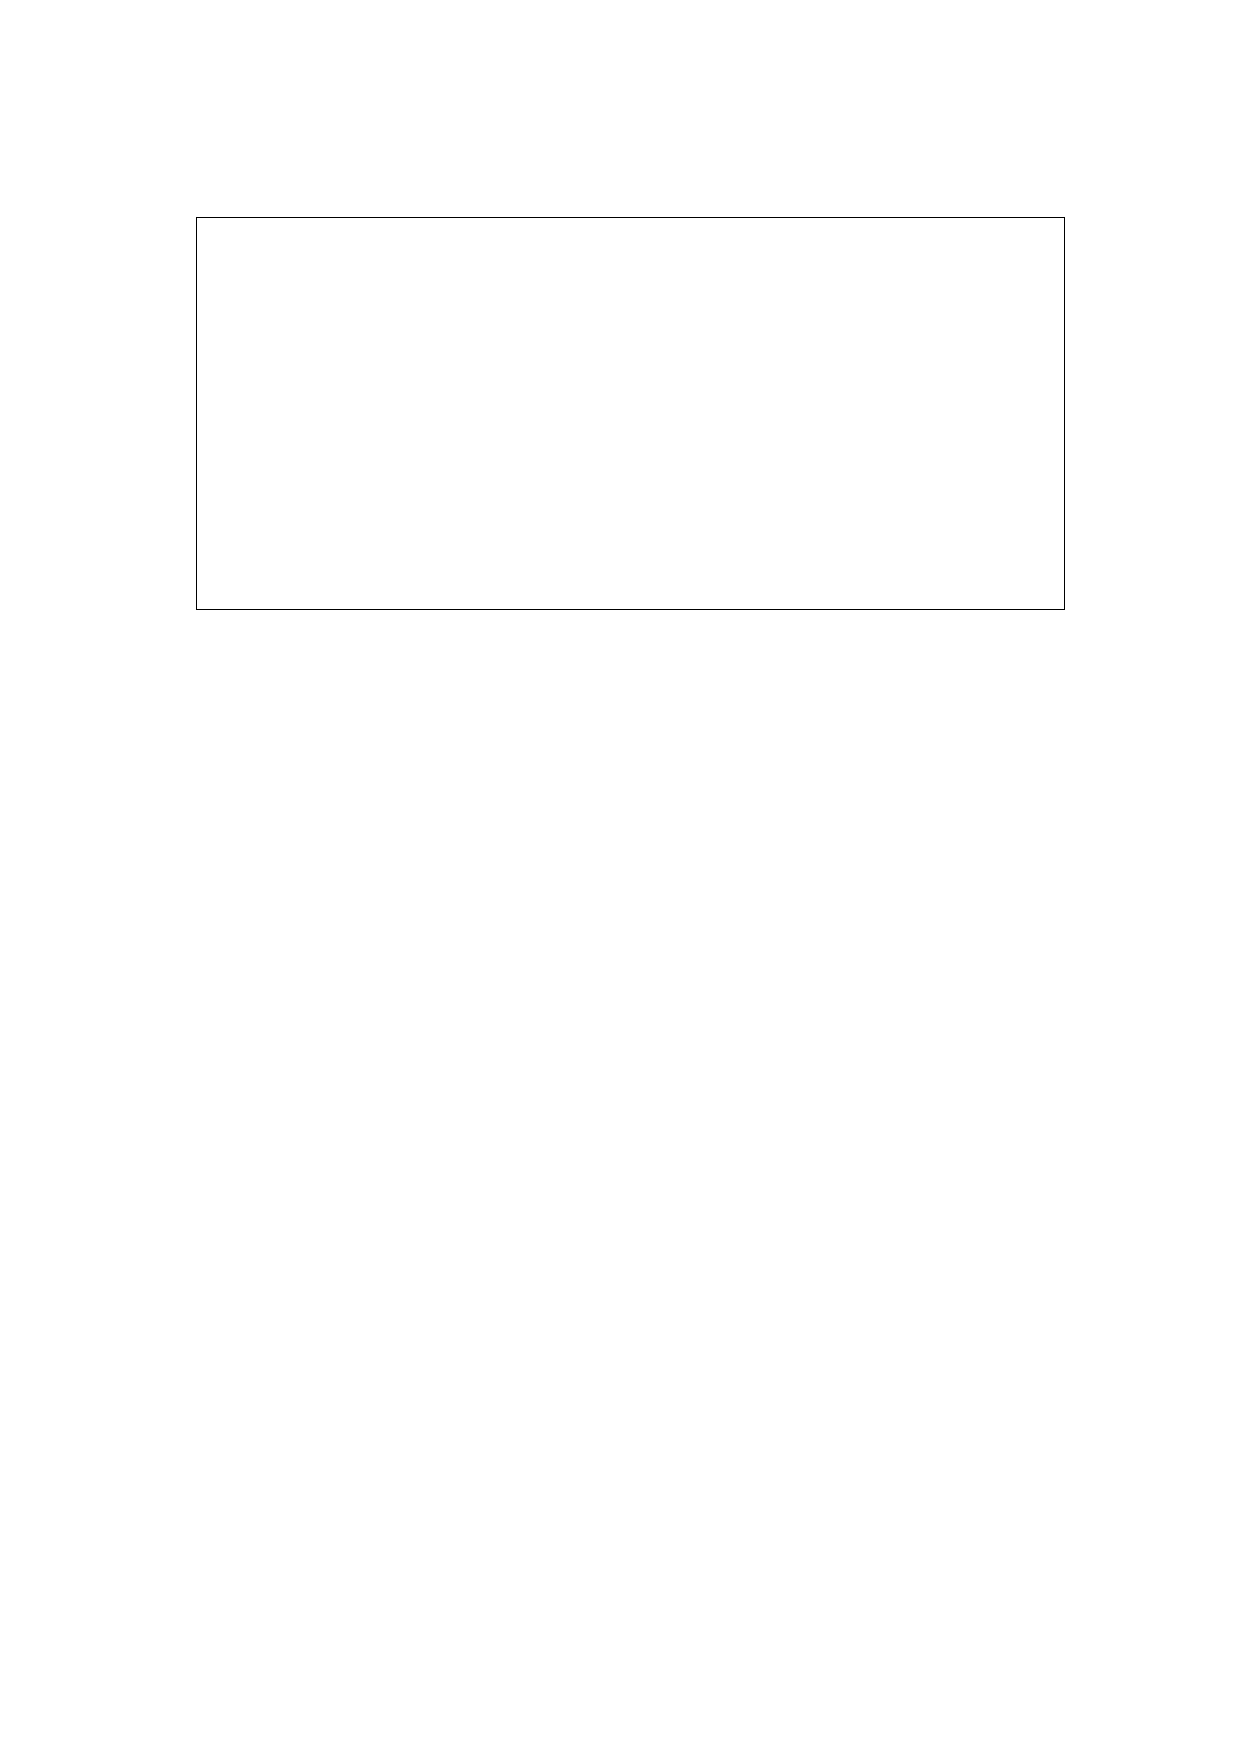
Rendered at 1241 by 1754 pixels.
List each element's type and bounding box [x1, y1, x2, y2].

table_header [197, 218, 1064, 608]
